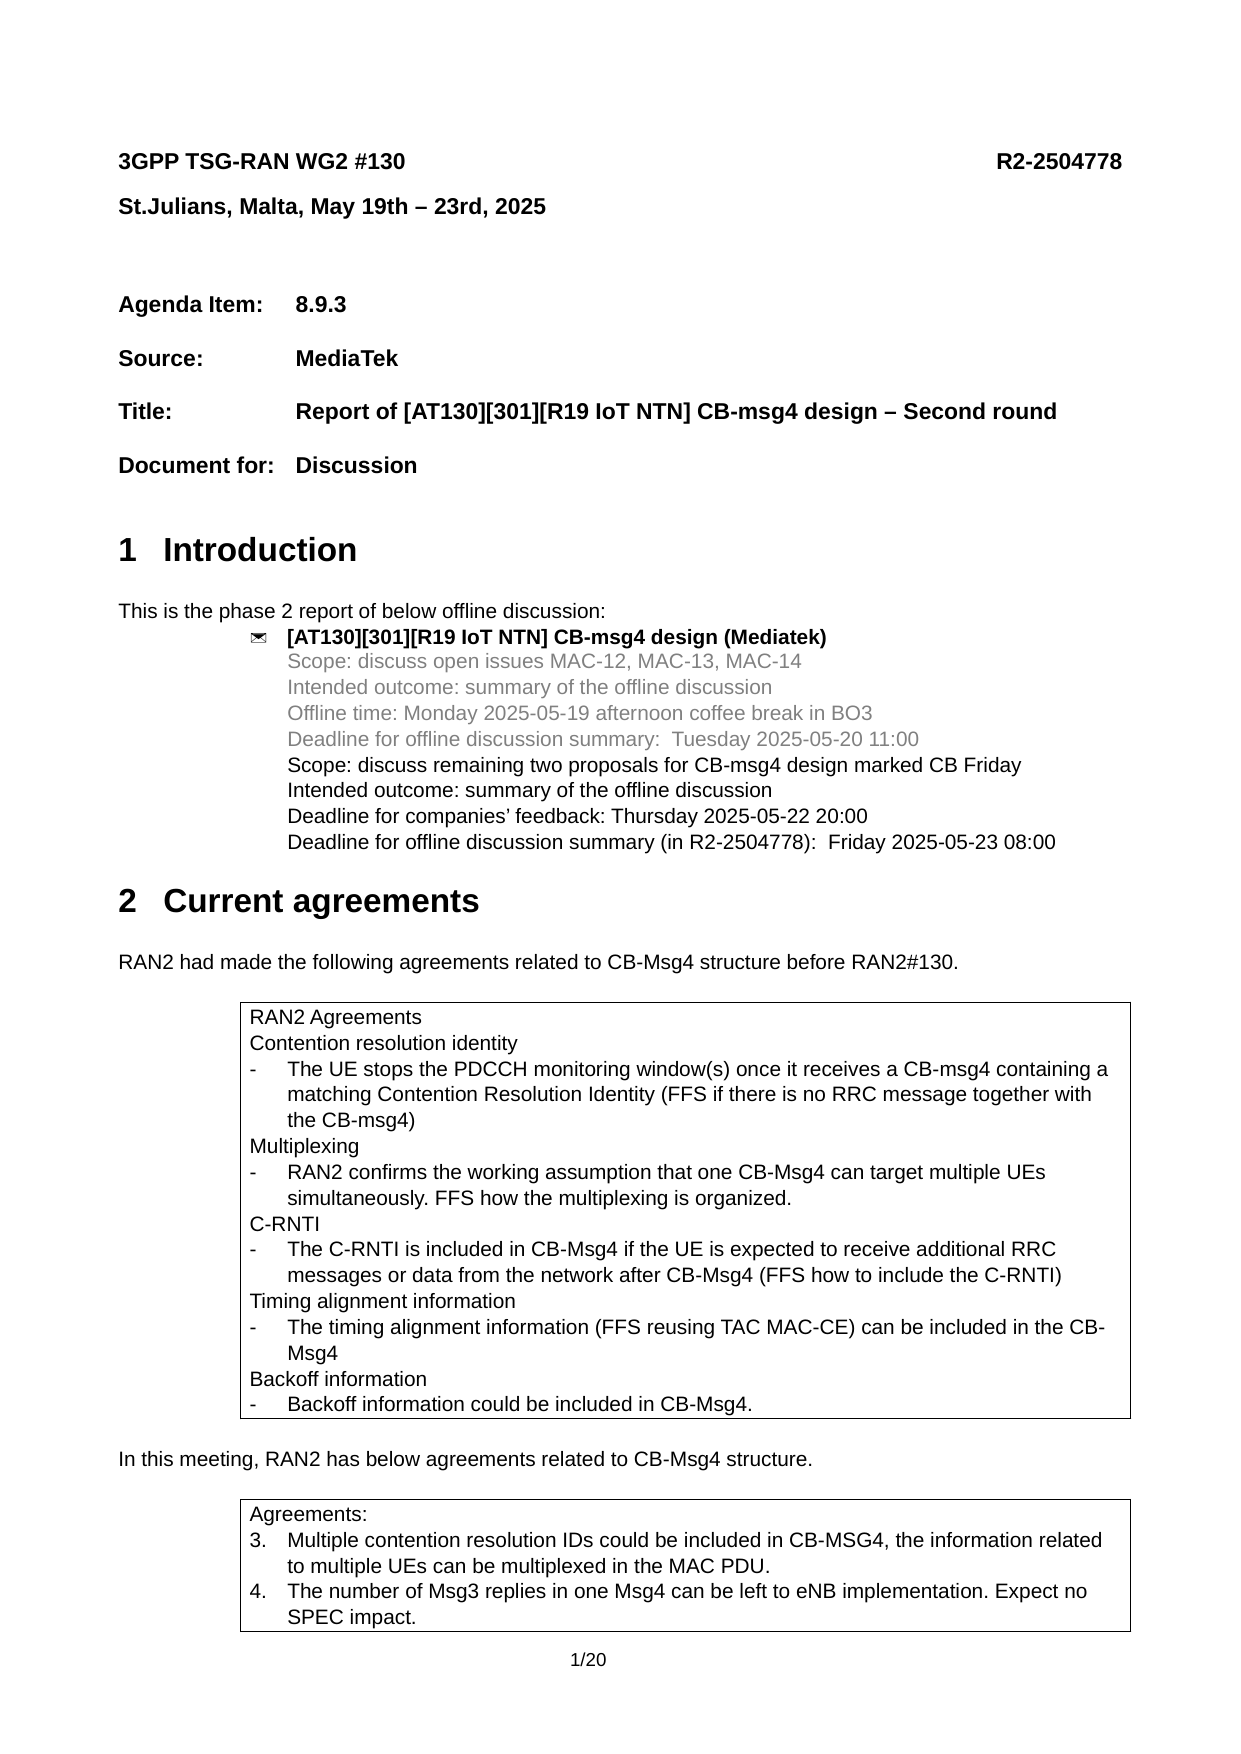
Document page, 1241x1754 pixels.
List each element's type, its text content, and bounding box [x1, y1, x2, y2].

text Offline time: Monday 2025-05-19 afternoon coffee break in BO3 [249, 701, 1122, 725]
text 3. Multiple contention resolution IDs could be included in CB-MSG4, the information related to multiple UEs can be multiplexed in the MAC PDU. [241, 1524, 1130, 1576]
text Intended outcome: summary of the offline discussion [249, 675, 1122, 699]
text 4. The number of Msg3 replies in one Msg4 can be left to eNB implementation. Expect no SPEC impact. [241, 1576, 1130, 1631]
text Agreements: [241, 1500, 1130, 1524]
text RAN2 Agreements [241, 1003, 1130, 1027]
text Document for: Discussion [118, 452, 1122, 478]
text - The timing alignment information (FFS reusing TAC MAC-CE) can be included in the CB-Msg4 [241, 1312, 1130, 1363]
subtitle 2 Current agreements [118, 881, 1122, 919]
text Deadline for companies’ feedback: Thursday 2025-05-22 20:00 [249, 804, 1122, 828]
text - The C-RNTI is included in CB-Msg4 if the UE is expected to receive additional RRC messages or data from the network after CB-Msg4 (FFS how to include the C-RNTI) [241, 1234, 1130, 1286]
text Scope: discuss open issues MAC-12, MAC-13, MAC-14 [249, 649, 1122, 673]
text Contention resolution identity [241, 1027, 1130, 1053]
text Deadline for offline discussion summary (in R2-2504778): Friday 2025-05-23 08:00 [249, 830, 1122, 854]
text RAN2 had made the following agreements related to CB-Msg4 structure before RAN2#130. [118, 950, 1122, 974]
text - The UE stops the PDCCH monitoring window(s) once it receives a CB-msg4 containing a matching Contention Resolution Identity (FFS if there is no RRC message together with the CB-msg4) [241, 1053, 1130, 1131]
subtitle 1 Introduction [118, 530, 1122, 568]
list [AT130][301][R19 IoT NTN] CB-msg4 design (Mediatek) [249, 625, 1122, 649]
text Scope: discuss remaining two proposals for CB-msg4 design marked CB Friday [249, 752, 1122, 776]
text Source: MediaTek [118, 345, 1122, 371]
text Timing alignment information [241, 1286, 1130, 1312]
text Intended outcome: summary of the offline discussion [249, 778, 1122, 802]
text 3GPP TSG-RAN WG2 #130 R2-2504778 [118, 148, 1122, 174]
text - RAN2 confirms the working assumption that one CB-Msg4 can target multiple UEs simultaneously. FFS how the multiplexing is organized. [241, 1157, 1130, 1208]
text - Backoff information could be included in CB-Msg4. [241, 1389, 1130, 1418]
text Deadline for offline discussion summary: Tuesday 2025-05-20 11:00 [249, 727, 1122, 751]
text Title: Report of [AT130][301][R19 IoT NTN] CB-msg4 design – Second round [118, 398, 1122, 424]
text Backoff information [241, 1363, 1130, 1389]
text C-RNTI [241, 1208, 1130, 1234]
text Agenda Item: 8.9.3 [118, 291, 1122, 318]
text Multiplexing [241, 1131, 1130, 1157]
text In this meeting, RAN2 has below agreements related to CB-Msg4 structure. [118, 1447, 1122, 1471]
text This is the phase 2 report of below offline discussion: [118, 599, 1122, 623]
text St.Julians, Malta, May 19th – 23rd, 2025 [118, 193, 1122, 219]
